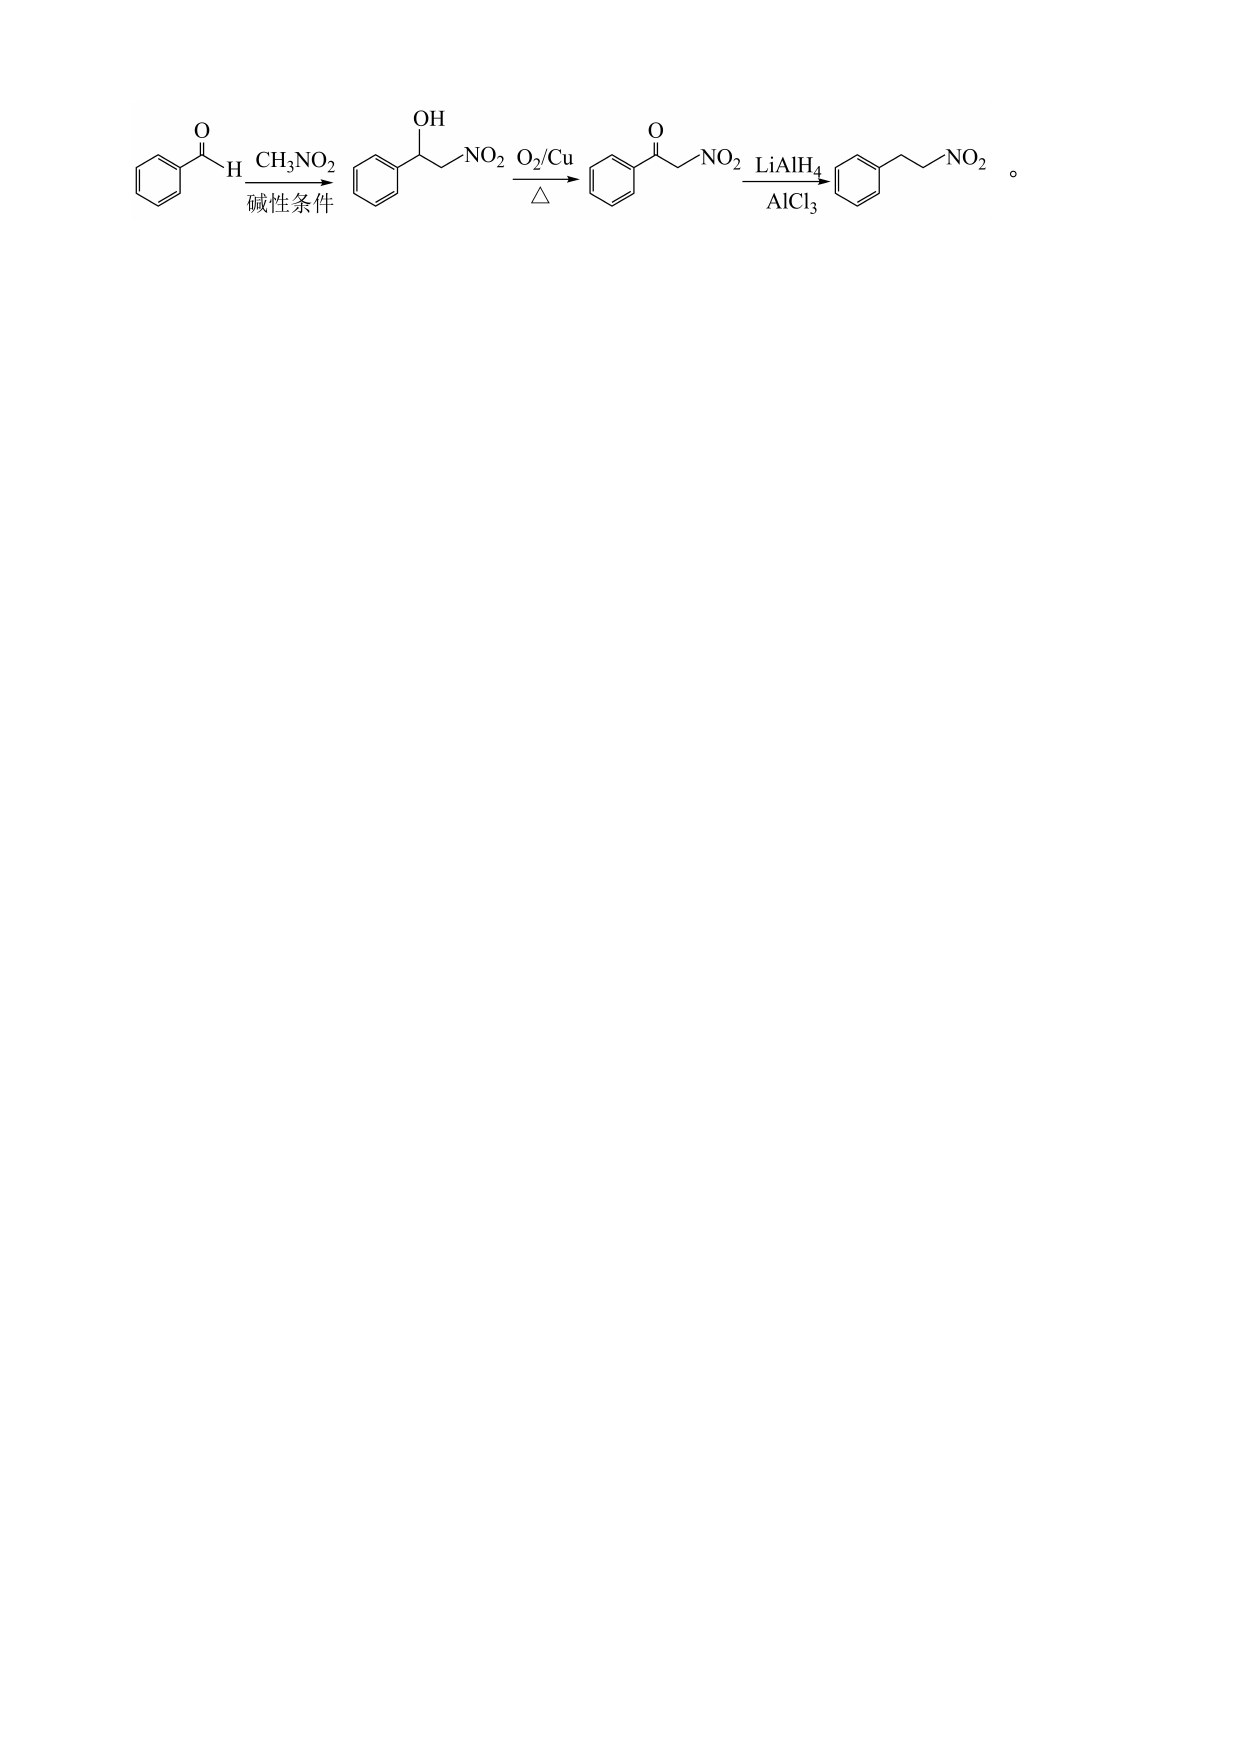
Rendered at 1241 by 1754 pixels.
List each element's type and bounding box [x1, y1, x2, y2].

text [112, 102, 1128, 232]
picture [131, 101, 991, 220]
